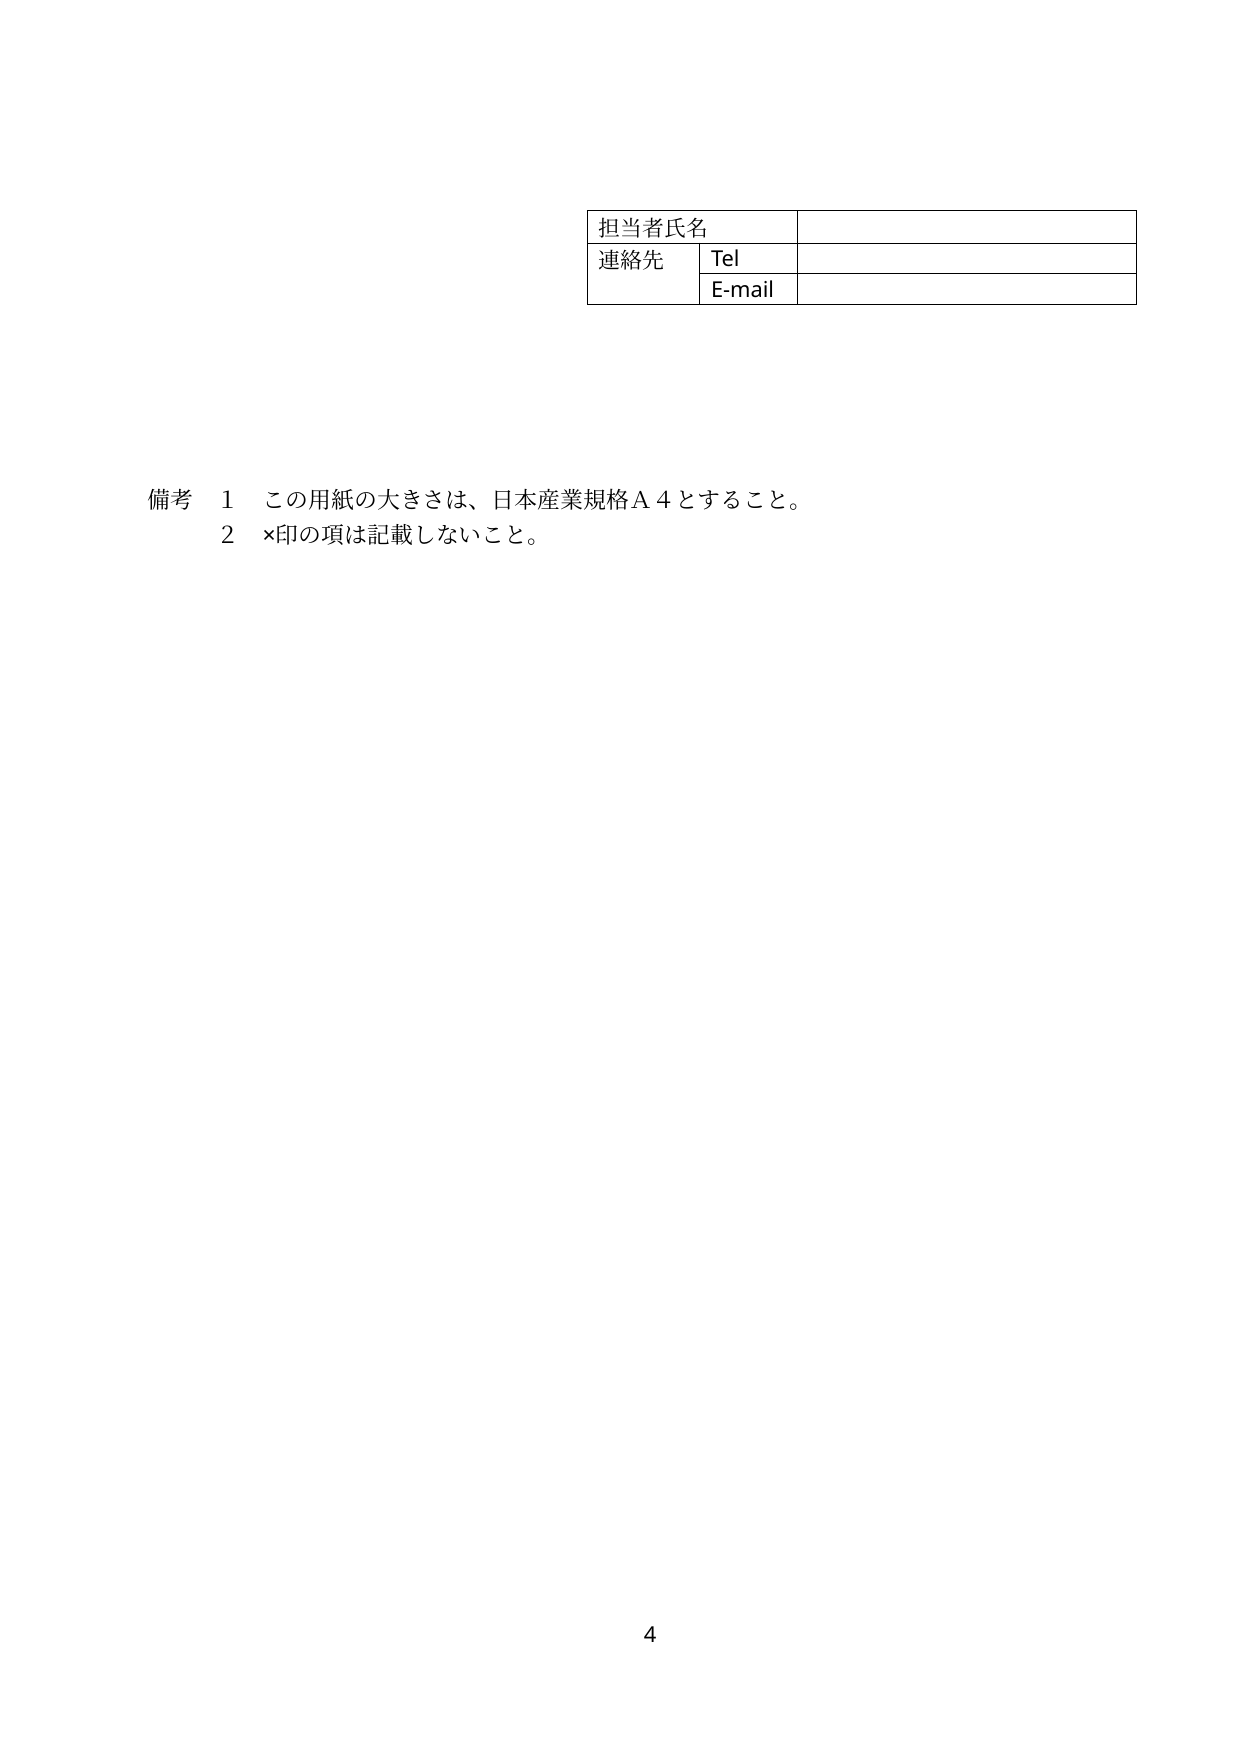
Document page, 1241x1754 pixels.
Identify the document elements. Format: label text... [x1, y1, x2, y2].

table_cell E-mail [700, 274, 797, 304]
table_cell [798, 244, 1136, 273]
text 備考 １ この用紙の大きさは、日本産業規格Ａ４とすること。 [148, 481, 1152, 516]
table_cell [798, 274, 1136, 304]
table_cell 連絡先 [588, 244, 699, 304]
text ２ ×印の項は記載しないこと。 [148, 516, 1152, 550]
table_cell Tel [700, 244, 797, 273]
table_header 担当者氏名 [588, 211, 797, 242]
table_header [798, 211, 1136, 242]
